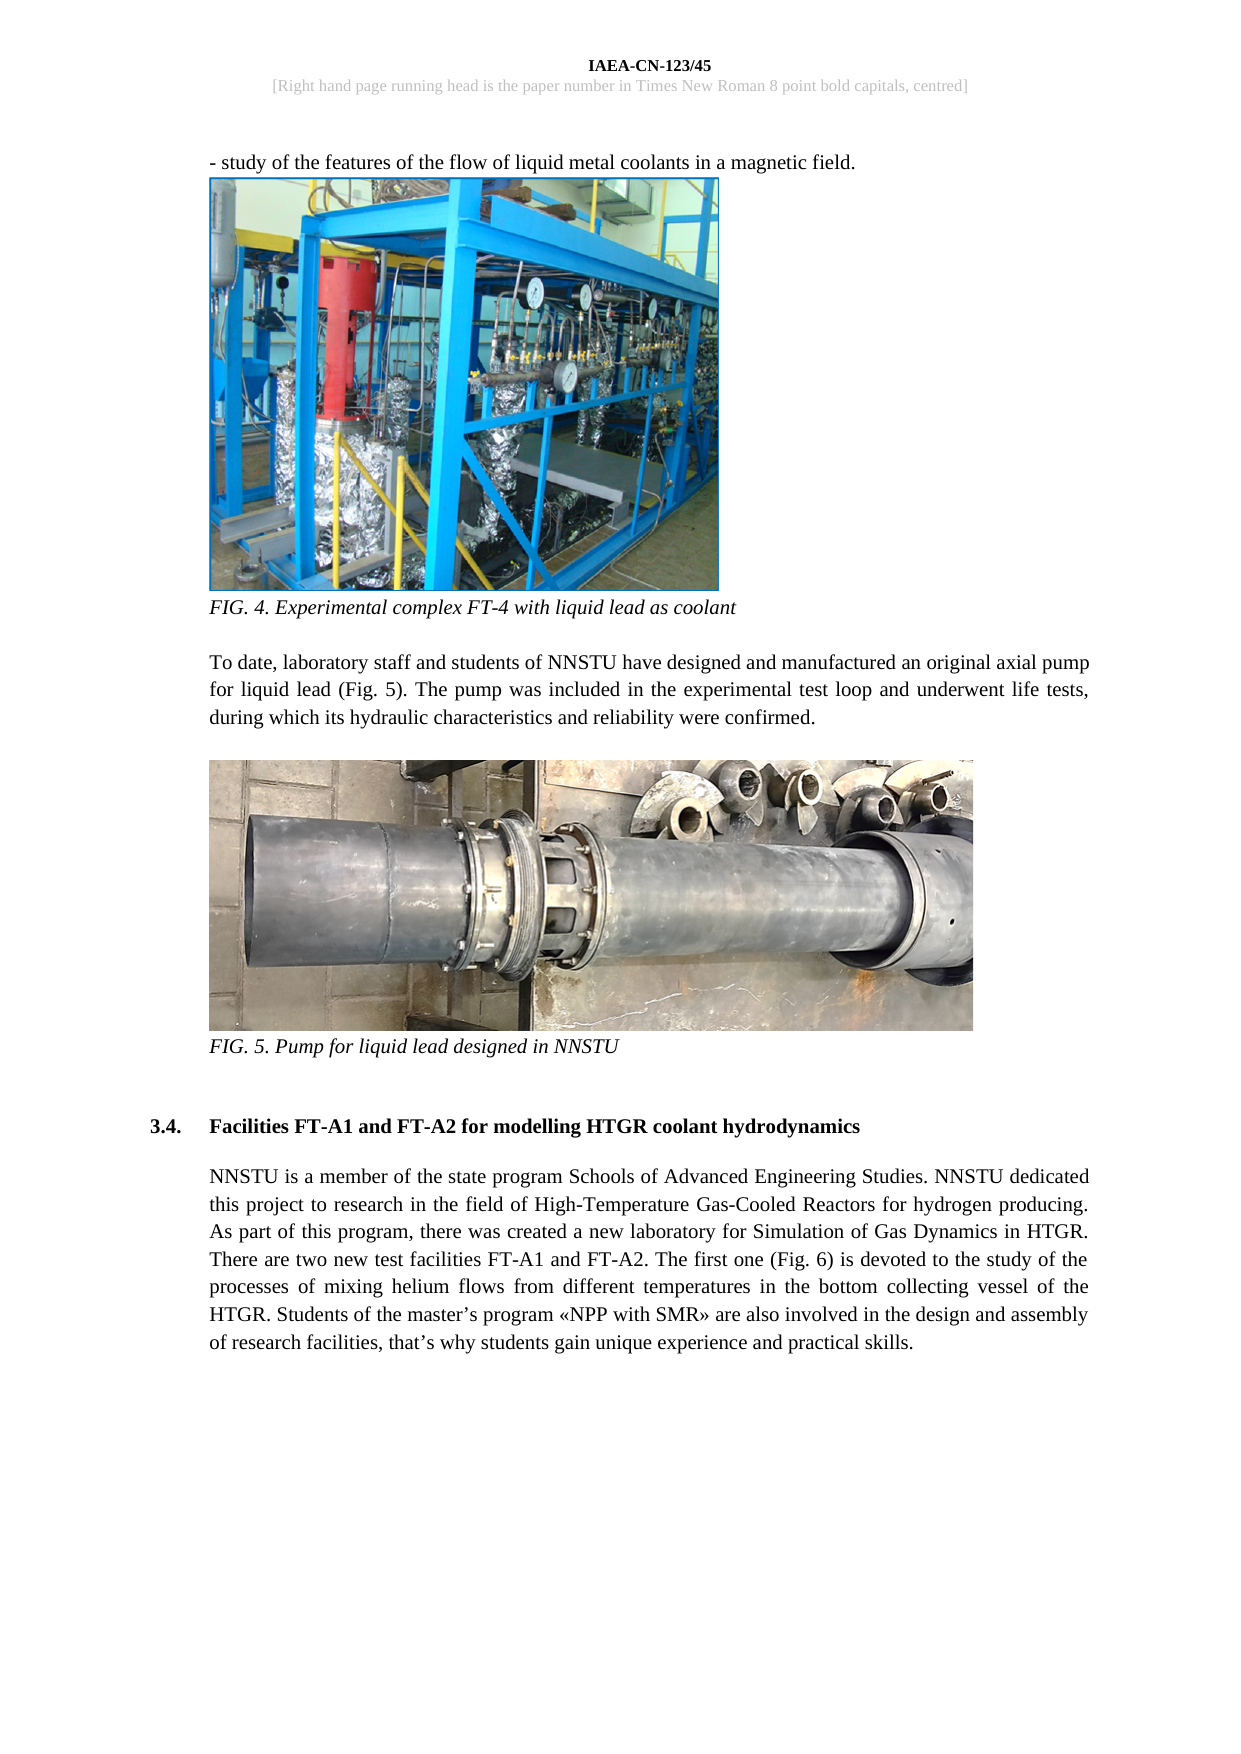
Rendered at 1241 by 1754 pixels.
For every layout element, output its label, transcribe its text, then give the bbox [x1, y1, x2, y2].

picture [452, 458, 529, 591]
picture [538, 254, 552, 259]
text FIG. 5. Pump for liquid lead designed in NNSTU [209, 1034, 1090, 1058]
picture [209, 760, 974, 1031]
text - study of the features of the flow of liquid metal coolants in a magnetic field. [209, 150, 1090, 174]
subtitle Facilities FT-A1 and FT-A2 for modelling HTGR coolant hydrodynamics [150, 1114, 1090, 1139]
picture [209, 177, 719, 591]
picture [520, 249, 528, 254]
text FIG. 4. Experimental complex FT-4 with liquid lead as coolant [209, 594, 1090, 619]
text To date, laboratory staff and students of NNSTU have designed and manufactured an original axial pump for liquid lead (Fig. 5). The pump was included in the experimental test loop and underwent life tests, during which its hydraulic characteristics and reliability were confirmed. [209, 650, 1090, 729]
text NNSTU is a member of the state program Schools of Advanced Engineering Studies. NNSTU dedicated this project to research in the field of High-Temperature Gas-Cooled Reactors for hydrogen producing. As part of this program, there was created a new laboratory for Simulation of Gas Dynamics in HTGR. There are two new test facilities FT-A1 and FT-A2. The first one (Fig. 6) is devoted to the study of the processes of mixing helium flows from different temperatures in the bottom collecting vessel of the HTGR. Students of the master’s program «NPP with SMR» are also involved in the design and assembly of research facilities, that’s why students gain unique experience and practical skills. [209, 1164, 1090, 1354]
